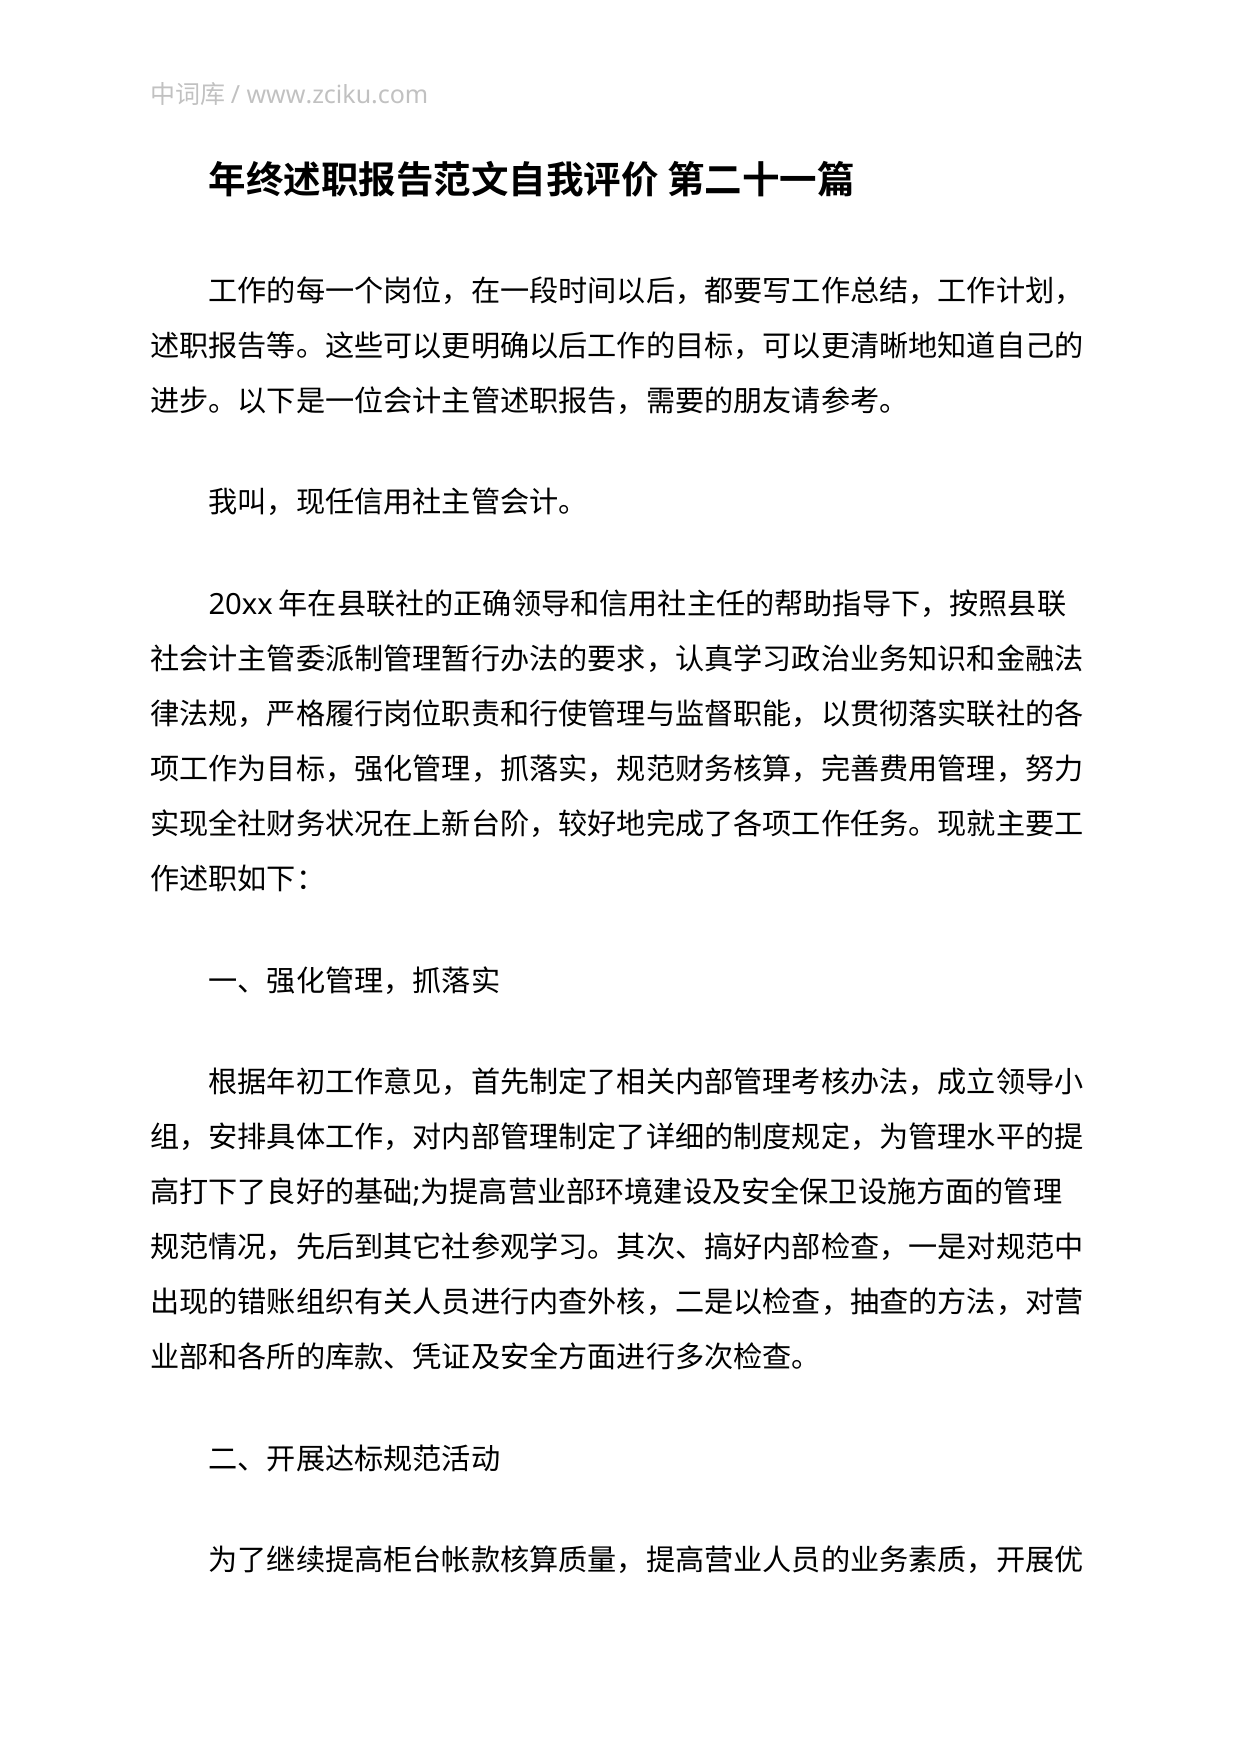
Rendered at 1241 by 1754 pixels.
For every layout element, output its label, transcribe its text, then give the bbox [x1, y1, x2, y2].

text 根据年初工作意见，首先制定了相关内部管理考核办法，成立领导小组，安排具体工作，对内部管理制定了详细的制度规定，为管理水平的提高打下了良好的基础;为提高营业部环境建设及安全保卫设施方面的管理规范情况，先后到其它社参观学习。其次、搞好内部检查，一是对规范中出现的错账组织有关人员进行内查外核，二是以检查，抽查的方法，对营业部和各所的库款、凭证及安全方面进行多次检查。 [150, 1059, 1090, 1376]
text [150, 1537, 1090, 1579]
text 年终述职报告范文自我评价 第二十一篇 [150, 150, 1090, 204]
text 我叫，现任信用社主管会计。 [150, 479, 1090, 521]
text 二、开展达标规范活动 [150, 1435, 1090, 1477]
text 20xx年在县联社的正确领导和信用社主任的帮助指导下，按照县联社会计主管委派制管理暂行办法的要求，认真学习政治业务知识和金融法律法规，严格履行岗位职责和行使管理与监督职能，以贯彻落实联社的各项工作为目标，强化管理，抓落实，规范财务核算，完善费用管理，努力实现全社财务状况在上新台阶，较好地完成了各项工作任务。现就主要工作述职如下： [150, 581, 1090, 898]
text 工作的每一个岗位，在一段时间以后，都要写工作总结，工作计划，述职报告等。这些可以更明确以后工作的目标，可以更清晰地知道自己的进步。以下是一位会计主管述职报告，需要的朋友请参考。 [150, 267, 1090, 419]
text 一、强化管理，抓落实 [150, 957, 1090, 999]
